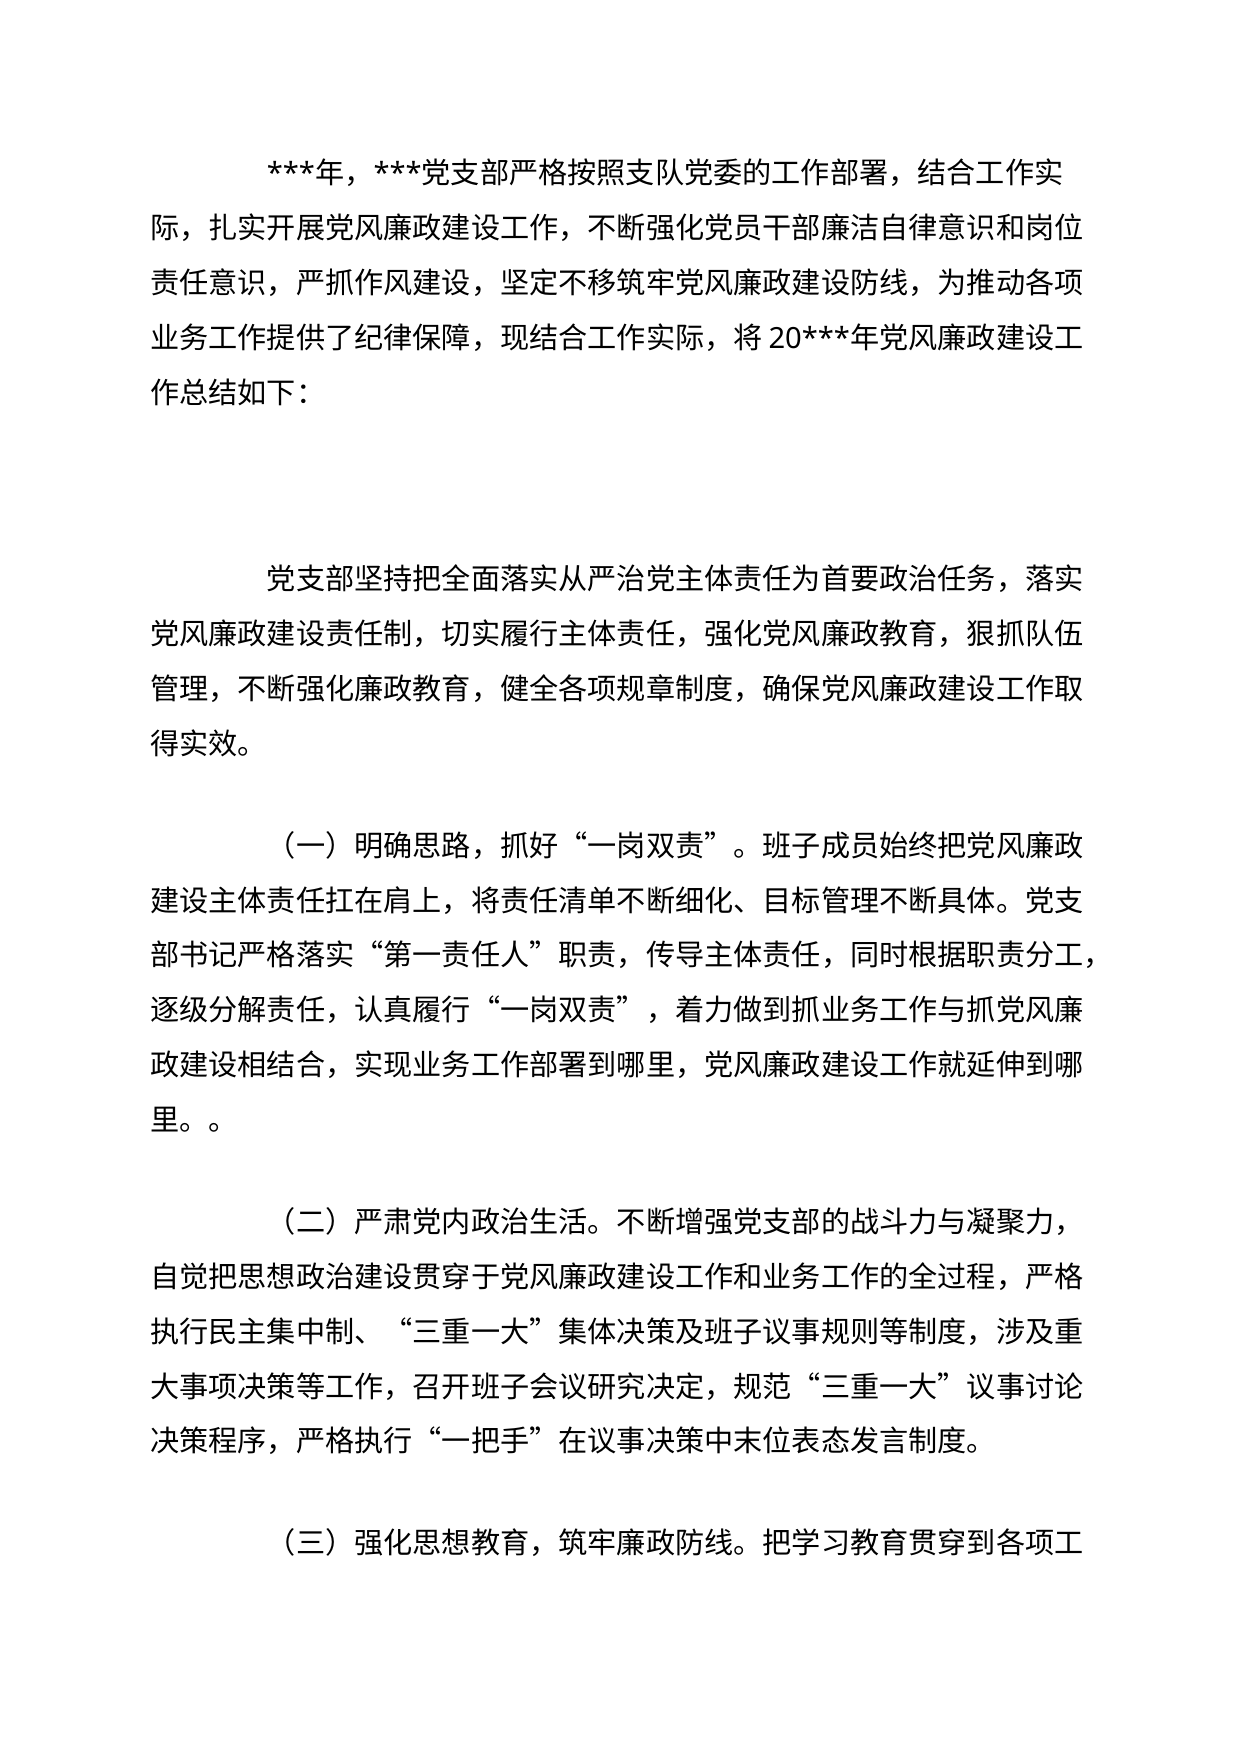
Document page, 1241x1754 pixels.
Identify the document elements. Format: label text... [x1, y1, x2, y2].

text （一）明确思路，抓好“一岗双责”。班子成员始终把党风廉政建设主体责任扛在肩上，将责任清单不断细化、目标管理不断具体。党支部书记严格落实“第一责任人”职责，传导主体责任，同时根据职责分工，逐级分解责任，认真履行“一岗双责”，着力做到抓业务工作与抓党风廉政建设相结合，实现业务工作部署到哪里，党风廉政建设工作就延伸到哪里。。 [150, 822, 1090, 1139]
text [150, 1520, 1090, 1562]
text （二）严肃党内政治生活。不断增强党支部的战斗力与凝聚力，自觉把思想政治建设贯穿于党风廉政建设工作和业务工作的全过程，严格执行民主集中制、“三重一大”集体决策及班子议事规则等制度，涉及重大事项决策等工作，召开班子会议研究决定，规范“三重一大”议事讨论决策程序，严格执行“一把手”在议事决策中末位表态发言制度。 [150, 1198, 1090, 1460]
text 党支部坚持把全面落实从严治党主体责任为首要政治任务，落实党风廉政建设责任制，切实履行主体责任，强化党风廉政教育，狠抓队伍管理，不断强化廉政教育，健全各项规章制度，确保党风廉政建设工作取得实效。 [150, 556, 1090, 763]
text ***年，***党支部严格按照支队党委的工作部署，结合工作实际，扎实开展党风廉政建设工作，不断强化党员干部廉洁自律意识和岗位责任意识，严抓作风建设，坚定不移筑牢党风廉政建设防线，为推动各项业务工作提供了纪律保障，现结合工作实际，将20***年党风廉政建设工作总结如下： [150, 150, 1090, 412]
